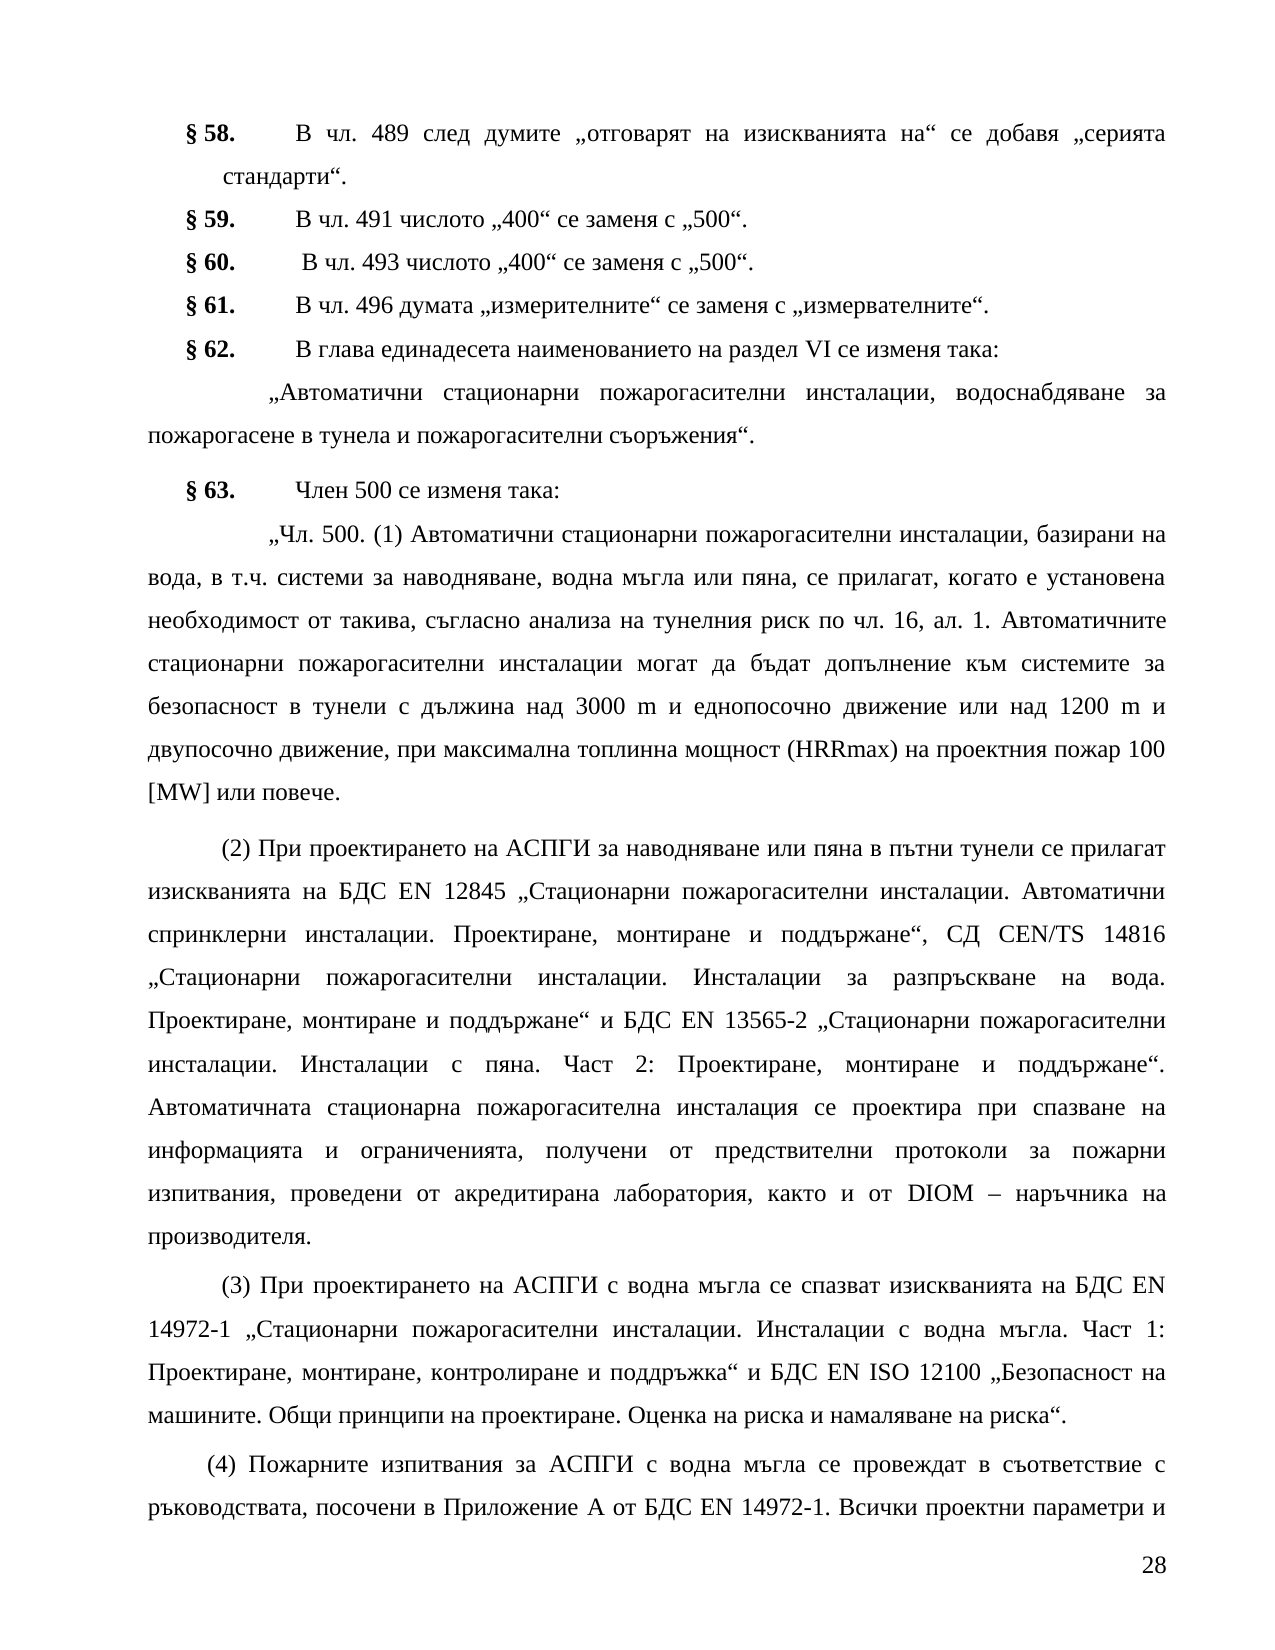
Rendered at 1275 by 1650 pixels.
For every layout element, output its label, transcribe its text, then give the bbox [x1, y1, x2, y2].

text В чл. 491 числото „400“ се заменя с „500“. [185, 204, 1167, 233]
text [148, 1449, 1167, 1521]
text (3) При проектирането на АСПГИ с водна мъгла се спазват изискванията на БДС ЕN 14972-1 „Стационарни пожарогасителни инсталации. Инсталации с водна мъгла. Част 1: Проектиране, монтиране, контролиране и поддръжка“ и БДС EN ISO 12100 „Безопасност на машините. Общи принципи на проектиране. Оценка на риска и намаляване на риска“. [148, 1271, 1167, 1429]
text В чл. 489 след думите „отговарят на изискванията на“ се добавя „серията стандарти“. [185, 118, 1167, 190]
text В чл. 496 думата „измерителните“ се заменя с „измервателните“. [185, 291, 1167, 319]
text Член 500 се изменя така: [185, 476, 1167, 504]
text В глава единадесета наименованието на раздел VI се изменя така: [185, 334, 1167, 362]
text (2) При проектирането на АСПГИ за наводняване или пяна в пътни тунели се прилагат изискванията на БДС EN 12845 „Стационарни пожарогасителни инсталации. Автоматични спринклерни инсталации. Проектиране, монтиране и поддържане“, СД CEN/TS 14816 „Стационарни пожарогасителни инсталации. Инсталации за разпръскване на вода. Проектиране, монтиране и поддържане“ и БДС EN 13565-2 „Стационарни пожарогасителни инсталации. Инсталации с пяна. Част 2: Проектиране, монтиране и поддържане“. Автоматичната стационарна пожарогасителна инсталация се проектира при спазване на информацията и ограниченията, получени от предствителни протоколи за пожарни изпитвания, проведени от акредитирана лаборатория, както и от DIOM – наръчника на производителя. [148, 833, 1167, 1250]
text В чл. 493 числото „400“ се заменя с „500“. [185, 247, 1167, 276]
text „Автоматични стационарни пожарогасителни инсталации, водоснабдяване за пожарогасене в тунела и пожарогасителни съоръжения“. [148, 377, 1167, 449]
text „Чл. 500. (1) Автоматични стационарни пожарогасителни инсталации, базирани на вода, в т.ч. системи за наводняване, водна мъгла или пяна, се прилагат, когато е установена необходимост от такива, съгласно анализа на тунелния риск по чл. 16, ал. 1. Автоматичните стационарни пожарогасителни инсталации могат да бъдат допълнение към системите за безопасност в тунели с дължина над 3000 m и еднопосочно движение или над 1200 m и двупосочно движение, при максимална топлинна мощност (HRRmax) на проектния пожар 100 [MW] или повече. [148, 519, 1167, 806]
